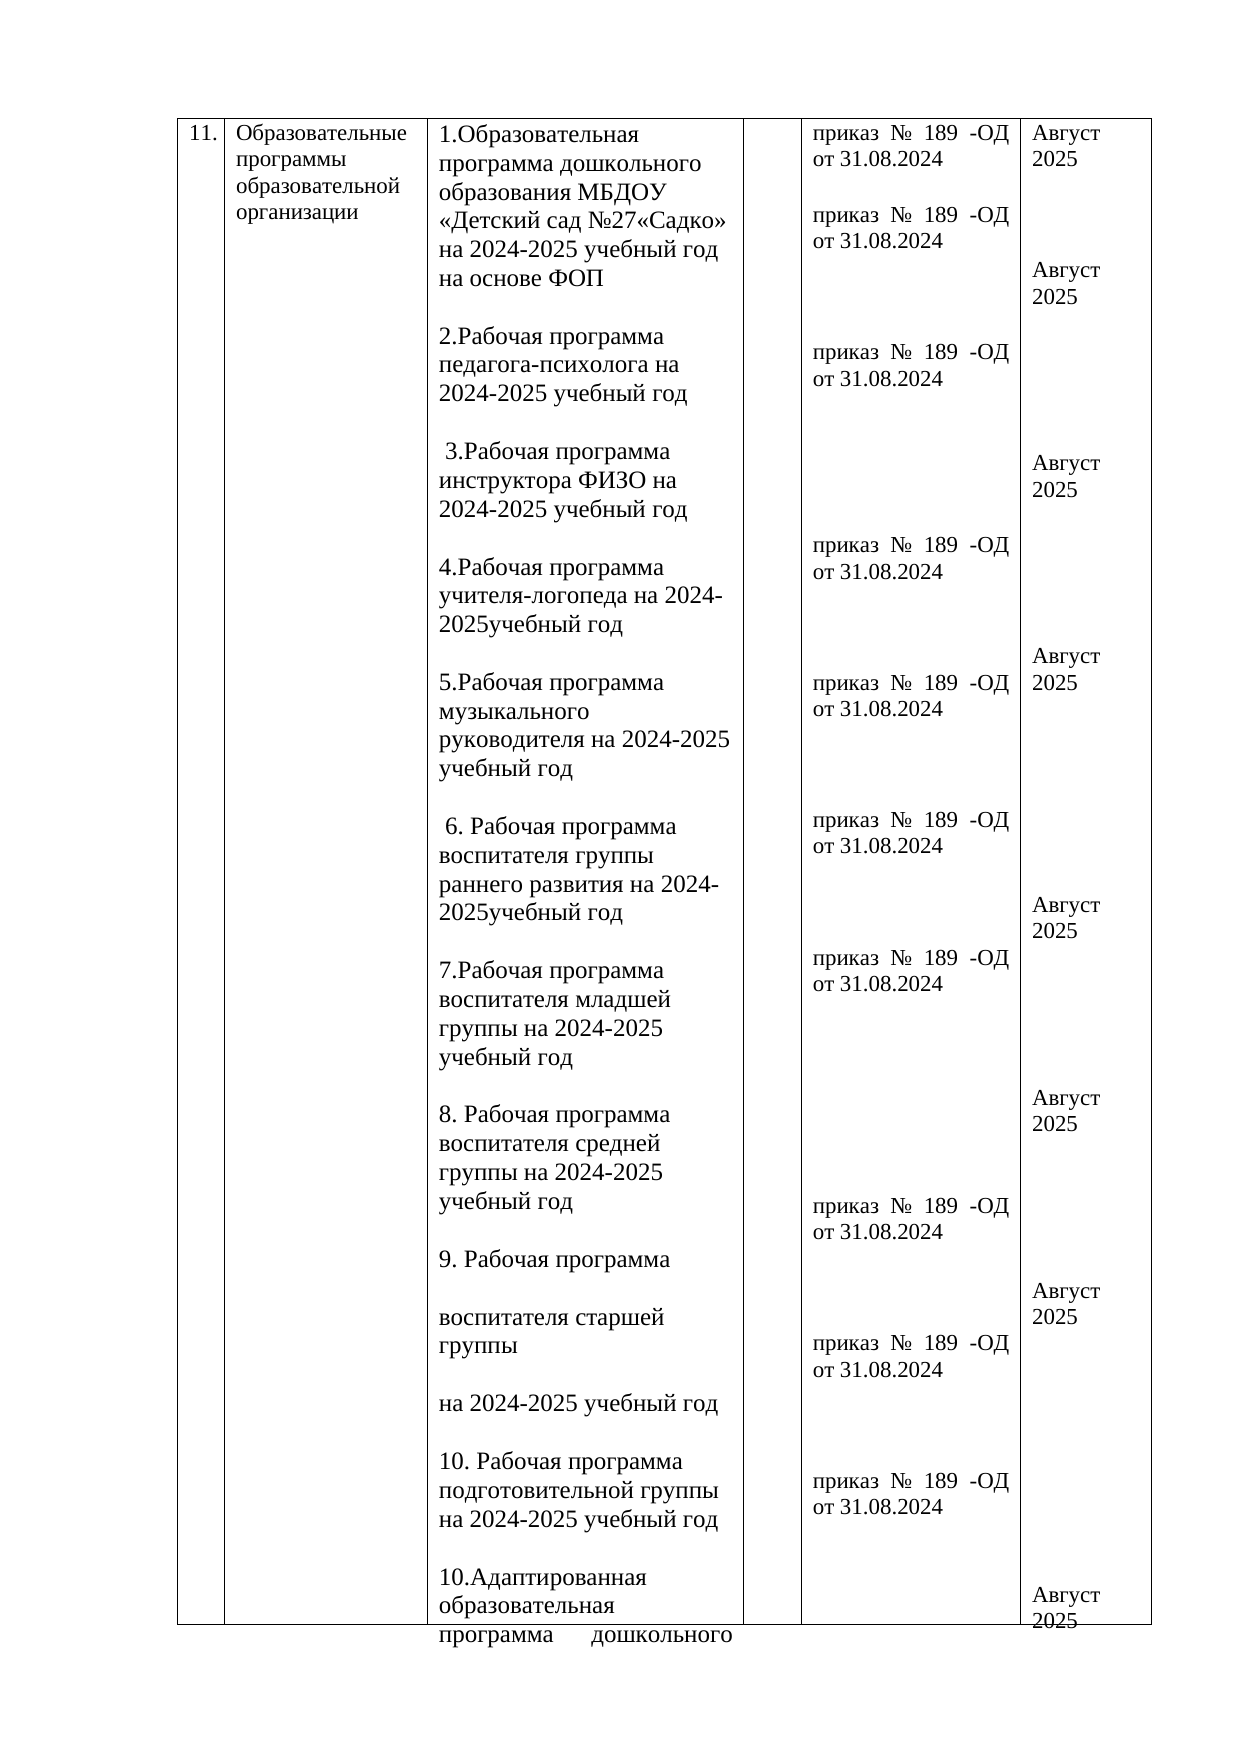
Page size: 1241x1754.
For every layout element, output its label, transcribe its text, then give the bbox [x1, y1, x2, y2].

table_header Образовательные программы образовательной организации [225, 119, 427, 1623]
table_header приказ № 189 -ОД от 31.08.2024 приказ № 189 -ОД от 31.08.2024 приказ № 189 -ОД от 31.08.2024 приказ № 189 -ОД от 31.08.2024 приказ № 189 -ОД от 31.08.2024 приказ № 189 -ОД от 31.08.2024 приказ № 189 -ОД от 31.08.2024 приказ № 189 -ОД от 31.08.2024 приказ № 189 -ОД от 31.08.2024 приказ № 189 -ОД от 31.08.2024 приказ № 189 -ОД от 31.08.2024 приказ № 189 -ОД от 31.08.2024 приказ № 189 -ОД от 31.08.2024 приказ № 189 -ОД от 31.08.2024 [802, 119, 1020, 1623]
table_header [178, 119, 224, 1623]
table_header Август 2025 Август 2025 Август 2025 Август 2025 Август 2025 Август 2025 Август 2025 Август 2025 Август 2025 Август 2025 Август 2025 Август 2025 Август 2025 Август 2025 [1021, 119, 1151, 1623]
table_header 1.Образовательная программа дошкольного образования МБДОУ «Детский сад №27«Садко» на 2024-2025 учебный год на основе ФОП 2.Рабочая программа педагога-психолога на 2024-2025 учебный год 3.Рабочая программа инструктора ФИЗО на 2024-2025 учебный год 4.Рабочая программа учителя-логопеда на 2024-2025учебный год 5.Рабочая программа музыкального руководителя на 2024-2025 учебный год 6. Рабочая программа воспитателя группы раннего развития на 2024-2025учебный год 7.Рабочая программа воспитателя младшей группы на 2024-2025 учебный год 8. Рабочая программа воспитателя средней группы на 2024-2025 учебный год 9. Рабочая программа воспитателя старшей группы на 2024-2025 учебный год 10. Рабочая программа подготовительной группы на 2024-2025 учебный год 10.Адаптированная образовательная программа дошкольного образования для детей с ТНР МБДОУ «Детский сад №27 «Садко» 2024-2025 учебный год 11.Дополнительная образовательная программа по здоровьесбережению «Здоровый малыш» 12. Дополнительная образовательная программа психолого-педагогического сопровождения одаренных детей «Точка, точка, запятая» [428, 119, 743, 1623]
table_header [744, 119, 801, 1623]
